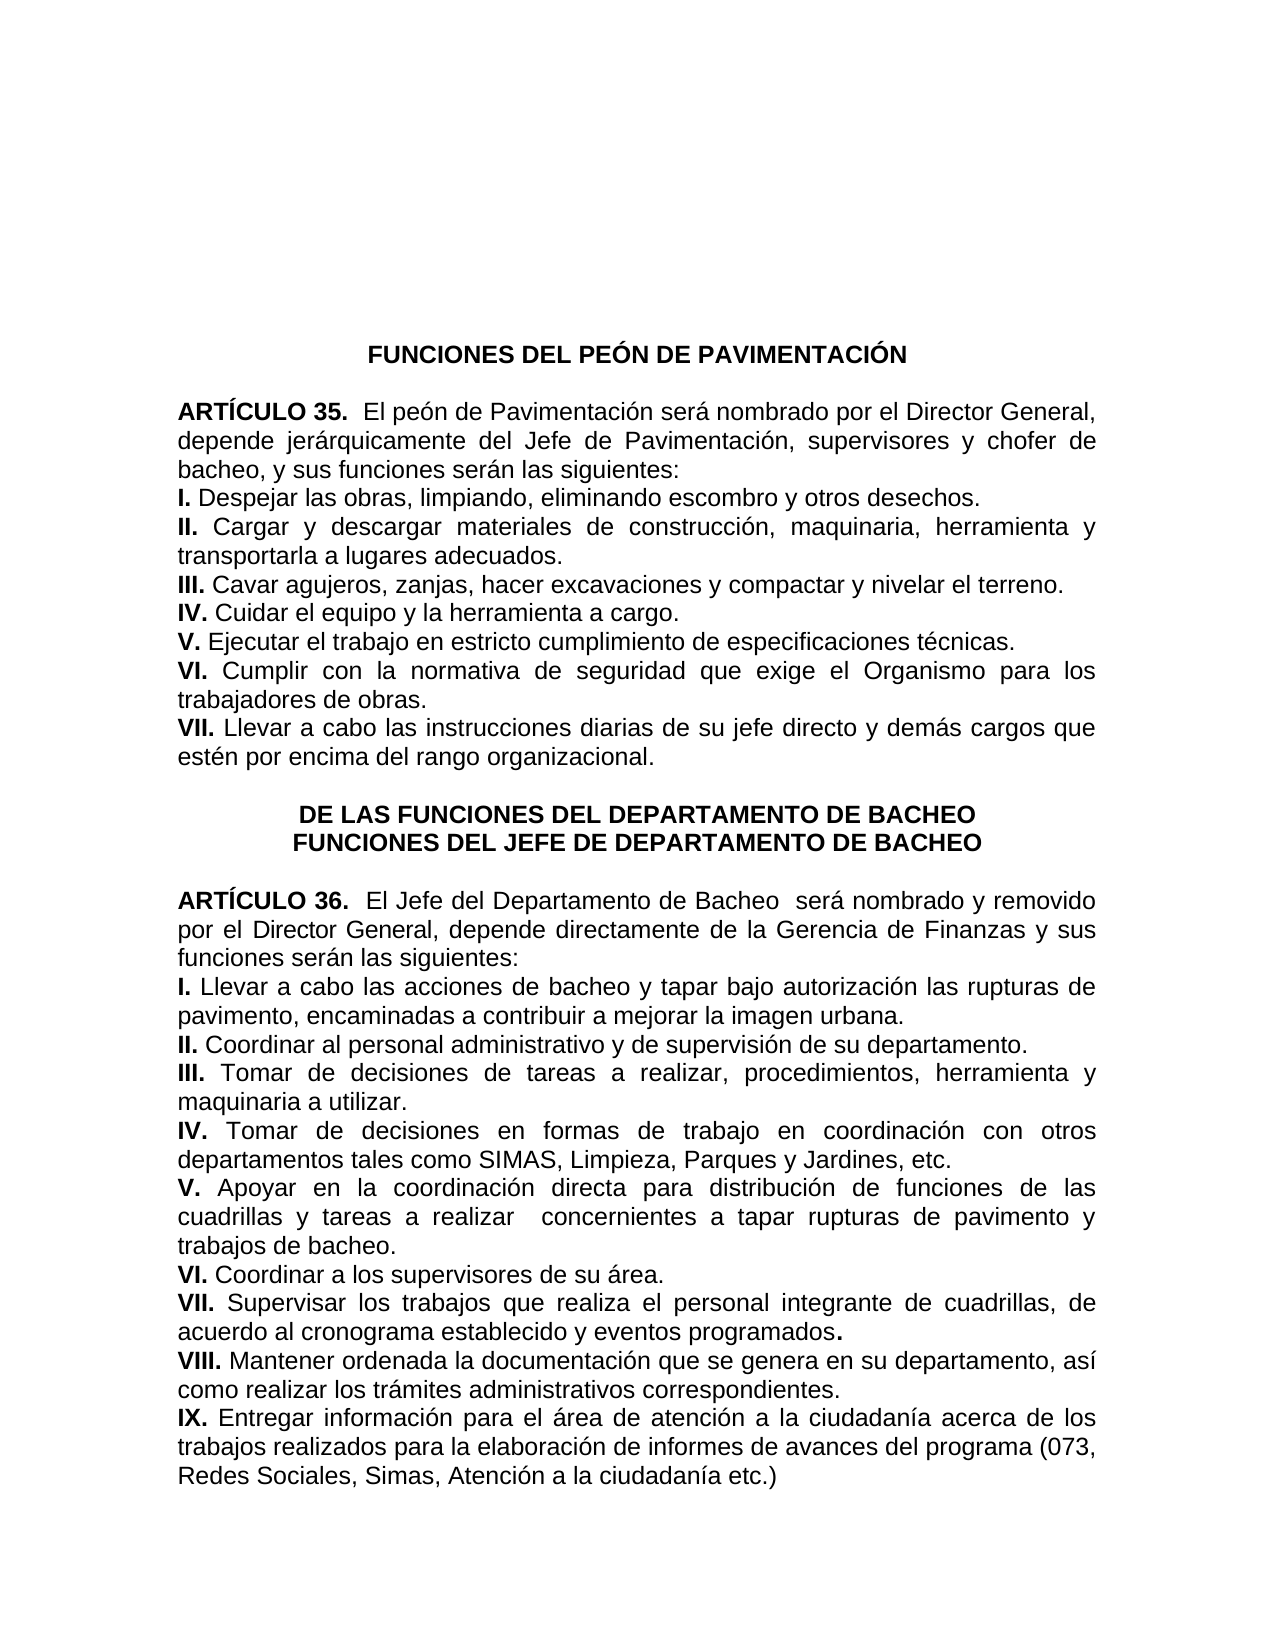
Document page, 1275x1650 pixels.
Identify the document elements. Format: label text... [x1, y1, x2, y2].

text DE LAS FUNCIONES DEL DEPARTAMENTO DE BACHEO [177, 800, 1098, 828]
text II. Coordinar al personal administrativo y de supervisión de su departamento. [177, 1030, 1098, 1058]
text II. Cargar y descargar materiales de construcción, maquinaria, herramienta y transportarla a lugares adecuados. [177, 512, 1098, 570]
text VI. Coordinar a los supervisores de su área. [177, 1260, 1098, 1288]
text VIII. Mantener ordenada la documentación que se genera en su departamento, así como realizar los trámites administrativos correspondientes. [177, 1346, 1098, 1403]
text VII. Llevar a cabo las instrucciones diarias de su jefe directo y demás cargos que estén por encima del rango organizacional. [177, 713, 1098, 771]
text V. Apoyar en la coordinación directa para distribución de funciones de las cuadrillas y tareas a realizar concernientes a tapar rupturas de pavimento y trabajos de bacheo. [177, 1173, 1098, 1260]
text ARTÍCULO 36. El Jefe del Departamento de Bacheo será nombrado y removido por el Director General, depende directamente de la Gerencia de Finanzas y sus funciones serán las siguientes: [177, 886, 1098, 972]
text VII. Supervisar los trabajos que realiza el personal integrante de cuadrillas, de acuerdo al cronograma establecido y eventos programados. [177, 1288, 1098, 1346]
text III. Tomar de decisiones de tareas a realizar, procedimientos, herramienta y maquinaria a utilizar. [177, 1058, 1098, 1116]
text VI. Cumplir con la normativa de seguridad que exige el Organismo para los trabajadores de obras. [177, 656, 1098, 713]
text FUNCIONES DEL PEÓN DE PAVIMENTACIÓN [177, 340, 1098, 368]
text IX. Entregar información para el área de atención a la ciudadanía acerca de los trabajos realizados para la elaboración de informes de avances del programa (073, Redes Sociales, Simas, Atención a la ciudadanía etc.) [177, 1403, 1098, 1490]
text FUNCIONES DEL JEFE DE DEPARTAMENTO DE BACHEO [177, 828, 1098, 857]
text I. Despejar las obras, limpiando, eliminando escombro y otros desechos. [177, 483, 1098, 512]
text IV. Tomar de decisiones en formas de trabajo en coordinación con otros departamentos tales como SIMAS, Limpieza, Parques y Jardines, etc. [177, 1116, 1098, 1173]
text V. Ejecutar el trabajo en estricto cumplimiento de especificaciones técnicas. [177, 627, 1098, 656]
text IV. Cuidar el equipo y la herramienta a cargo. [177, 598, 1098, 627]
text ARTÍCULO 35. El peón de Pavimentación será nombrado por el Director General, depende jerárquicamente del Jefe de Pavimentación, supervisores y chofer de bacheo, y sus funciones serán las siguientes: [177, 397, 1098, 483]
text III. Cavar agujeros, zanjas, hacer excavaciones y compactar y nivelar el terreno. [177, 570, 1098, 598]
text I. Llevar a cabo las acciones de bacheo y tapar bajo autorización las rupturas de pavimento, encaminadas a contribuir a mejorar la imagen urbana. [177, 972, 1098, 1030]
